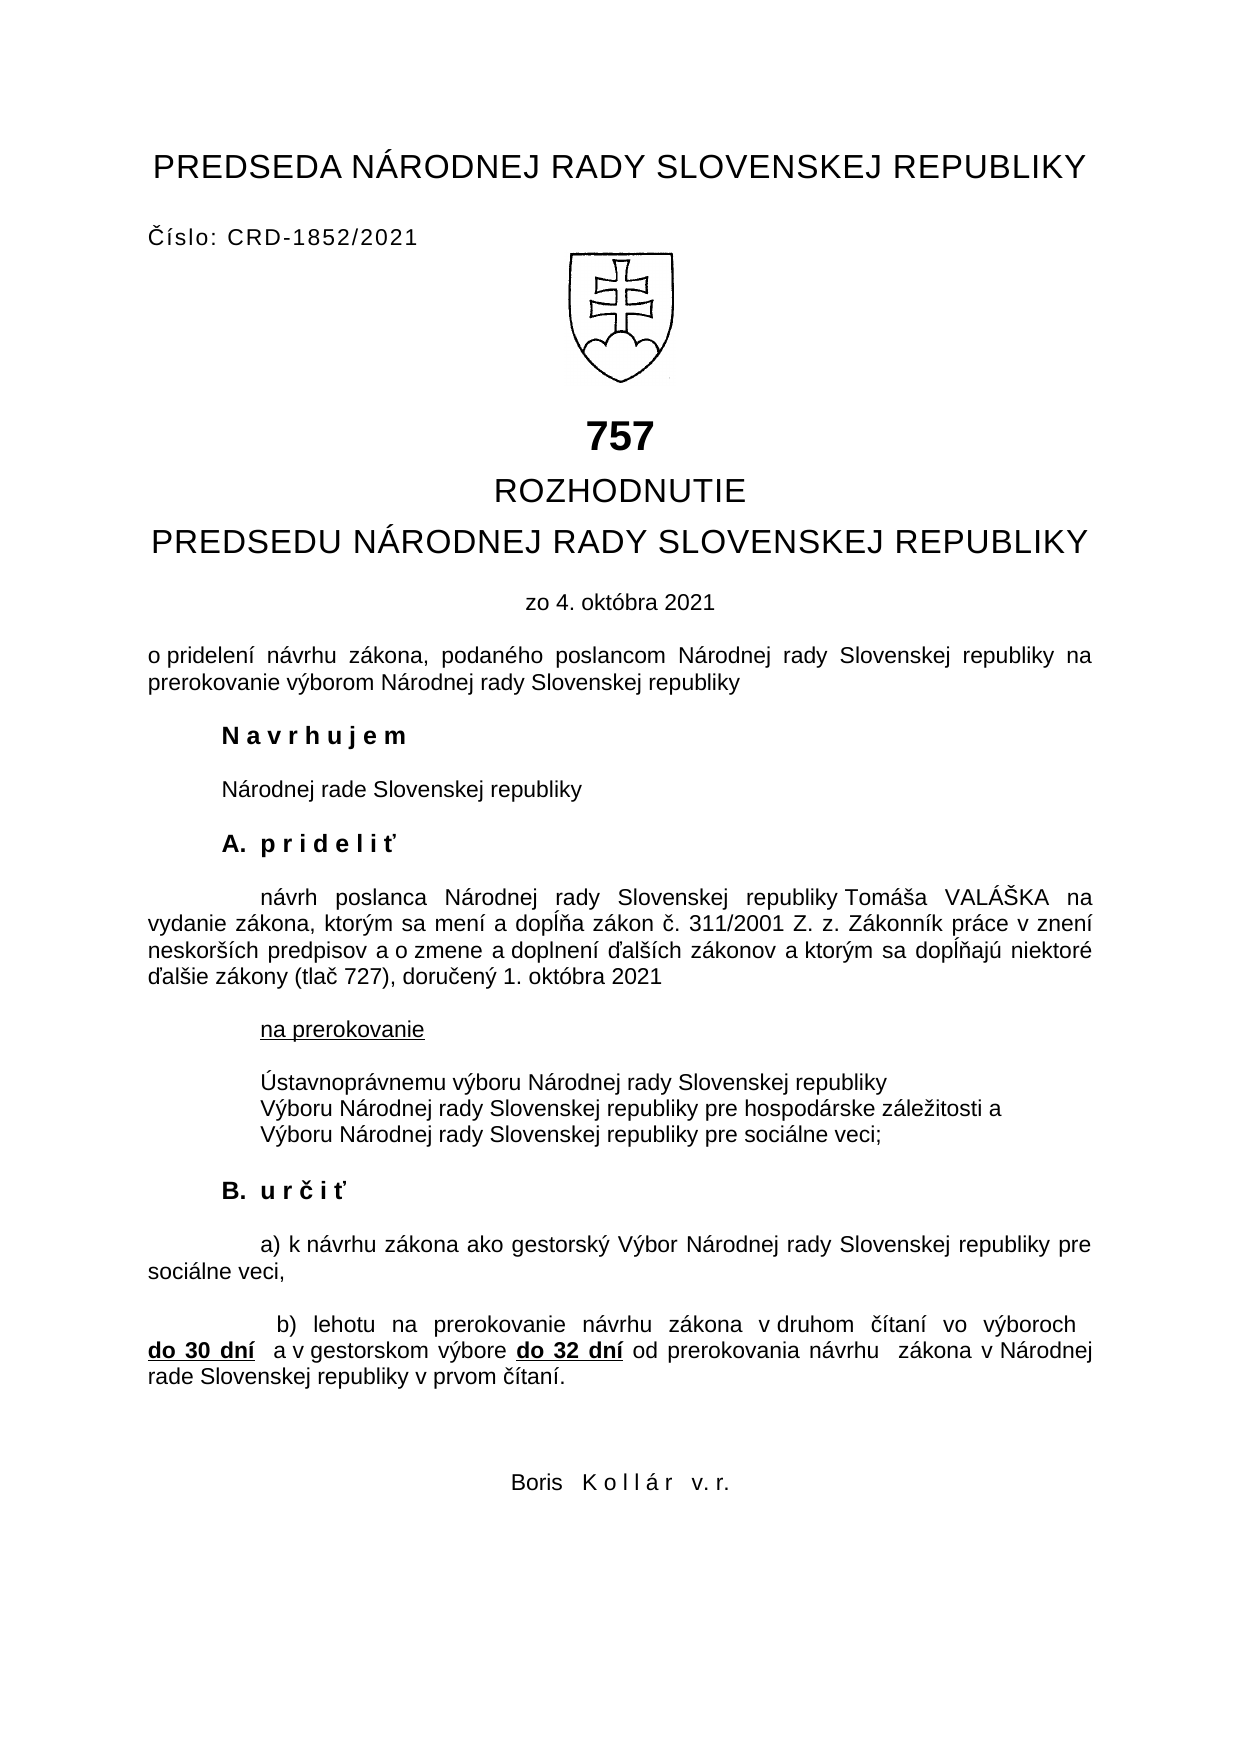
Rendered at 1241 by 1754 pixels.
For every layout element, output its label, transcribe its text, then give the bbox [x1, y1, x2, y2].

text zo 4. októbra 2021 [148, 589, 1093, 616]
text o pridelení návrhu zákona, podaného poslancom Národnej rady Slovenskej republiky na prerokovanie výborom Národnej rady Slovenskej republiky [148, 642, 1093, 695]
subtitle PREDSEDU NÁRODNEJ RADY SLOVENSKEJ REPUBLIKY [148, 522, 1093, 561]
text Národnej rade Slovenskej republiky [148, 776, 1093, 803]
text A. p r i d e l i ť [148, 829, 1093, 858]
subtitle PREDSEDA NÁRODNEJ RADY SLOVENSKEJ REPUBLIKY [148, 148, 1093, 186]
text Výboru Národnej rady Slovenskej republiky pre sociálne veci; [148, 1121, 1093, 1148]
subtitle ROZHODNUTIE [148, 471, 1093, 510]
text na prerokovanie [148, 1016, 1093, 1042]
text B. u r č i ť [148, 1176, 1093, 1205]
text návrh poslanca Národnej rady Slovenskej republiky Tomáša VALÁŠKA na vydanie zákona, ktorým sa mení a dopĺňa zákon č. 311/2001 Z. z. Zákonník práce v znení neskorších predpisov a o zmene a doplnení ďalších zákonov a ktorým sa dopĺňajú niektoré ďalšie zákony (tlač 727), doručený 1. októbra 2021 [148, 884, 1093, 989]
text Číslo: CRD-1852/2021 [148, 223, 1093, 250]
picture [563, 250, 677, 386]
text 757 [148, 411, 1093, 459]
text a) k návrhu zákona ako gestorský Výbor Národnej rady Slovenskej republiky pre sociálne veci, [148, 1231, 1093, 1284]
text Výboru Národnej rady Slovenskej republiky pre hospodárske záležitosti a [148, 1095, 1093, 1121]
text Boris K o l l á r v. r. [148, 1469, 1093, 1495]
text N a v r h u j e m [148, 721, 1093, 750]
text Ústavnoprávnemu výboru Národnej rady Slovenskej republiky [148, 1068, 1093, 1095]
text b) lehotu na prerokovanie návrhu zákona v druhom čítaní vo výboroch do 30 dní a v gestorskom výbore do 32 dní od prerokovania návrhu zákona v Národnej rade Slovenskej republiky v prvom čítaní. [148, 1311, 1093, 1389]
